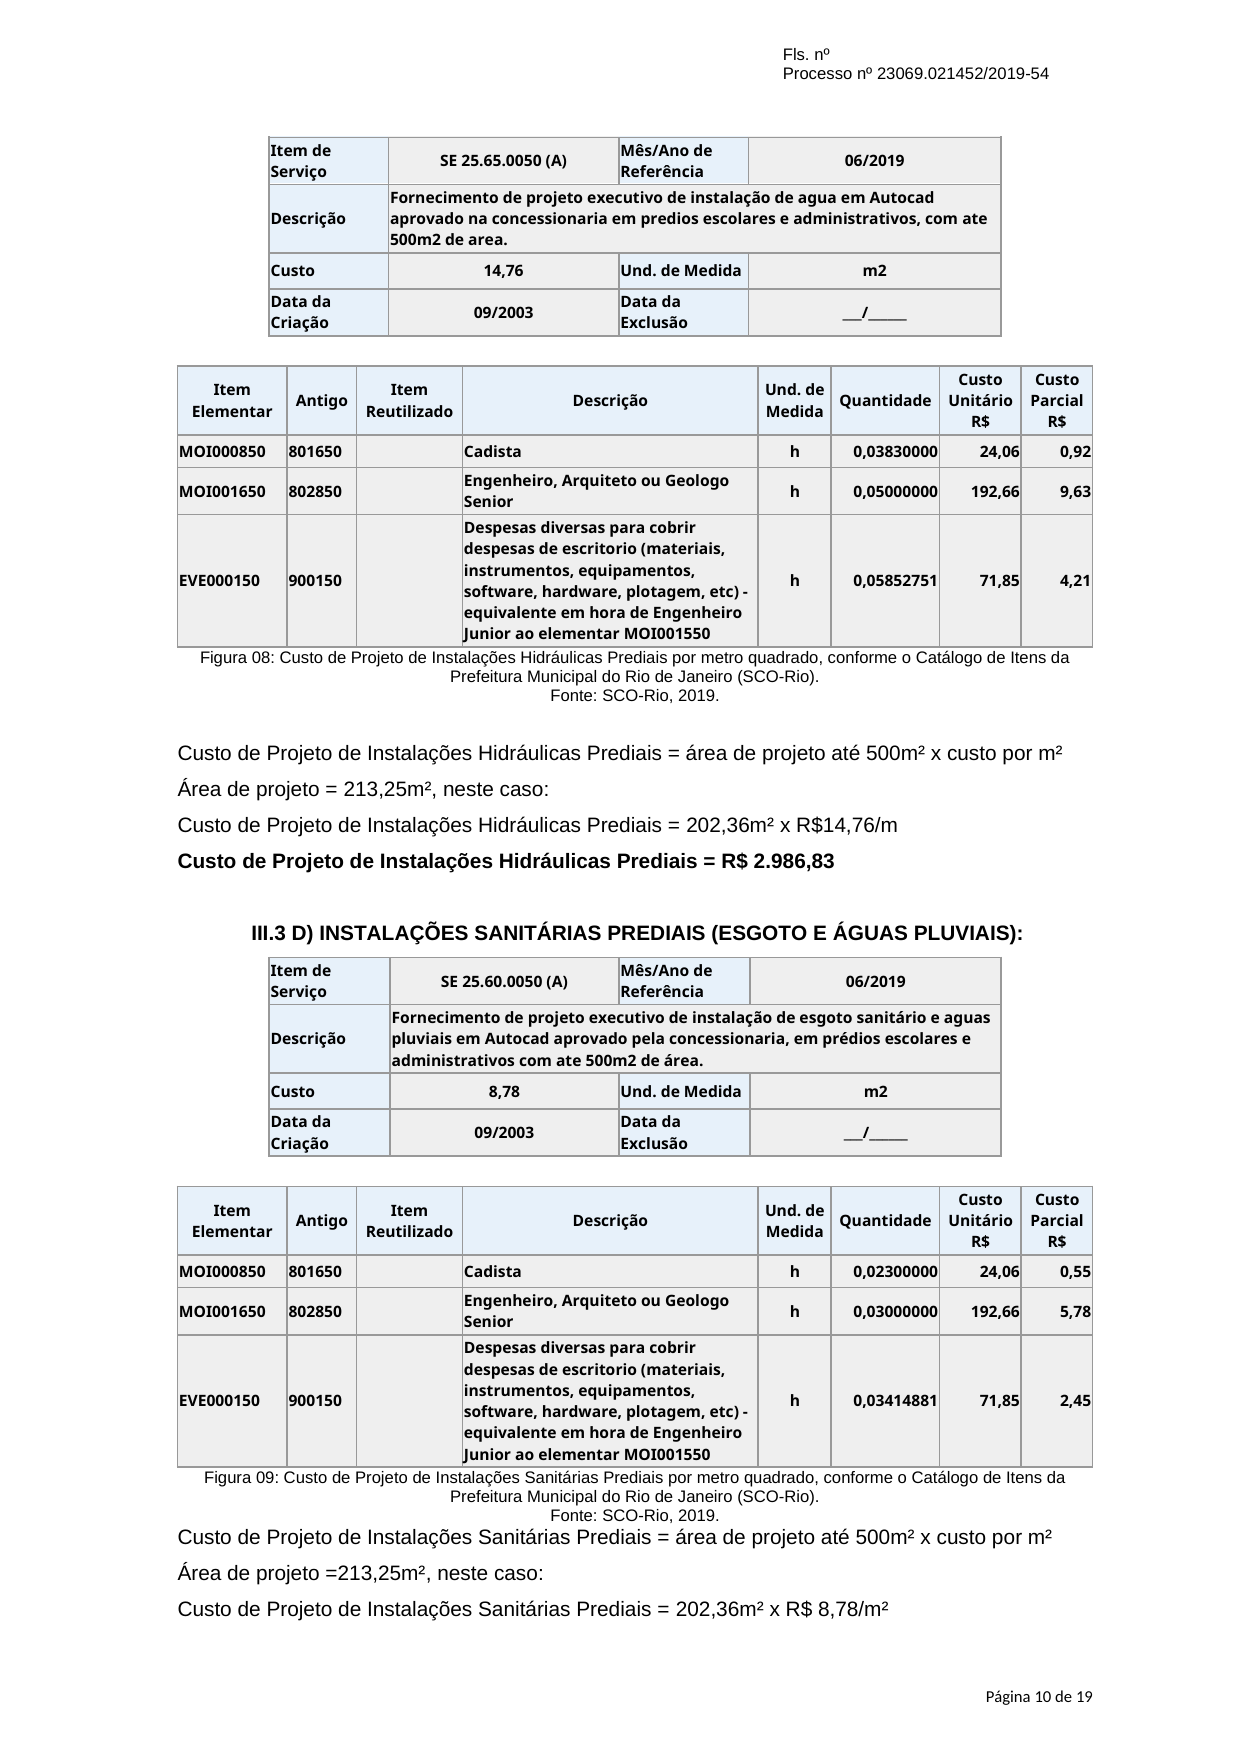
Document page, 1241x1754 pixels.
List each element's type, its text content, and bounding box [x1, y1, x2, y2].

table_cell 0,03414881 [832, 1336, 939, 1466]
table_cell 0,03000000 [832, 1288, 939, 1334]
table_cell ___/______ [751, 1110, 1000, 1155]
table_cell 900150 [288, 515, 356, 646]
table_header Mês/Ano de Referência [620, 138, 748, 183]
table_header Item Elementar [178, 1187, 286, 1254]
table_cell Und. de Medida [620, 1074, 749, 1108]
table_cell [357, 436, 462, 467]
table_cell h [759, 436, 830, 467]
table_cell Und. de Medida [620, 254, 748, 288]
table_cell [357, 1288, 462, 1334]
text Área de projeto = 213,25m², neste caso: [177, 777, 1092, 801]
table_cell EVE000150 [178, 515, 286, 646]
table_header Item de Serviço [270, 958, 389, 1004]
table_cell 09/2003 [391, 1110, 618, 1155]
text Custo de Projeto de Instalações Sanitárias Prediais = área de projeto até 500m² x custo por m² [177, 1525, 1092, 1549]
text Figura 09: Custo de Projeto de Instalações Sanitárias Prediais por metro quadrado, conforme o Catálogo de Itens da Prefeitura Municipal do Rio de Janeiro (SCO-Rio). [177, 1468, 1092, 1506]
table_cell MOI000850 [178, 1256, 286, 1287]
table_cell 09/2003 [389, 290, 618, 335]
table_header Item Reutilizado [357, 1187, 462, 1254]
table_cell 71,85 [940, 515, 1020, 646]
table_cell 192,66 [940, 468, 1020, 514]
table_cell 192,66 [940, 1288, 1020, 1334]
table_header Quantidade [832, 1187, 939, 1254]
table_cell 24,06 [940, 1256, 1020, 1287]
text Custo de Projeto de Instalações Hidráulicas Prediais = área de projeto até 500m² x custo por m² [177, 741, 1092, 765]
table_cell Custo [270, 254, 388, 288]
table_cell [357, 468, 462, 514]
table_cell h [759, 1336, 830, 1466]
table_cell Engenheiro, Arquiteto ou Geologo Senior [463, 468, 757, 514]
text Fonte: SCO-Rio, 2019. [177, 1506, 1092, 1525]
table_cell h [759, 515, 830, 646]
table_header Antigo [288, 367, 356, 434]
table_cell Data da Criação [270, 1110, 389, 1155]
table_cell 9,63 [1022, 468, 1092, 514]
table_cell h [759, 1256, 830, 1287]
table_cell m2 [751, 1074, 1000, 1108]
text Custo de Projeto de Instalações Sanitárias Prediais = 202,36m² x R$ 8,78/m² [177, 1597, 1092, 1621]
table_cell 0,05000000 [832, 468, 939, 514]
table_cell ___/______ [749, 290, 1000, 335]
table_cell Fornecimento de projeto executivo de instalação de agua em Autocad aprovado na concessionaria em predios escolares e administrativos, com ate 500m2 de area. [389, 185, 1000, 252]
table_header Und. de Medida [759, 1187, 830, 1254]
table_cell h [759, 1288, 830, 1334]
table_header Mês/Ano de Referência [620, 958, 749, 1004]
table_header Custo Unitário R$ [940, 1187, 1020, 1254]
table_cell 801650 [288, 1256, 356, 1287]
table_cell 802850 [288, 1288, 356, 1334]
table_header SE 25.65.0050 (A) [389, 138, 618, 183]
table_header 06/2019 [749, 138, 1000, 183]
table_cell [357, 515, 462, 646]
table_header Custo Parcial R$ [1022, 1187, 1092, 1254]
table_cell Descrição [270, 1005, 389, 1072]
table_cell 0,92 [1022, 436, 1092, 467]
table_header Und. de Medida [759, 367, 830, 434]
table_cell h [759, 468, 830, 514]
table_cell Data da Criação [270, 290, 388, 335]
table_cell MOI001650 [178, 1288, 286, 1334]
table_cell 0,02300000 [832, 1256, 939, 1287]
table_cell 0,55 [1022, 1256, 1092, 1287]
table_cell MOI001650 [178, 468, 286, 514]
table_cell 14,76 [389, 254, 618, 288]
text Custo de Projeto de Instalações Hidráulicas Prediais = R$ 2.986,83 [177, 849, 1092, 873]
table_cell Engenheiro, Arquiteto ou Geologo Senior [463, 1288, 757, 1334]
table_header Descrição [463, 1187, 757, 1254]
table_cell Fornecimento de projeto executivo de instalação de esgoto sanitário e aguas pluviais em Autocad aprovado pela concessionaria, em prédios escolares e administrativos com ate 500m2 de área. [391, 1005, 1000, 1072]
table_cell 802850 [288, 468, 356, 514]
table_header Custo Unitário R$ [940, 367, 1020, 434]
table_header Descrição [463, 367, 757, 434]
table_cell 0,05852751 [832, 515, 939, 646]
table_header Item Reutilizado [357, 367, 462, 434]
table_cell MOI000850 [178, 436, 286, 467]
text III.3 D) INSTALAÇÕES SANITÁRIAS PREDIAIS (ESGOTO E ÁGUAS PLUVIAIS): [177, 921, 1092, 944]
table_header Quantidade [832, 367, 939, 434]
table_cell m2 [749, 254, 1000, 288]
table_cell 8,78 [391, 1074, 618, 1108]
table_cell Cadista [463, 436, 757, 467]
table_cell 71,85 [940, 1336, 1020, 1466]
table_cell EVE000150 [178, 1336, 286, 1466]
table_cell 900150 [288, 1336, 356, 1466]
table_cell Custo [270, 1074, 389, 1108]
table_cell 2,45 [1022, 1336, 1092, 1466]
table_cell 801650 [288, 436, 356, 467]
table_cell Descrição [270, 185, 388, 252]
table_cell 4,21 [1022, 515, 1092, 646]
table_cell 5,78 [1022, 1288, 1092, 1334]
text Fonte: SCO-Rio, 2019. [177, 686, 1092, 705]
table_cell Cadista [463, 1256, 757, 1287]
table_cell 0,03830000 [832, 436, 939, 467]
text Área de projeto =213,25m², neste caso: [177, 1561, 1092, 1585]
table_cell Data da Exclusão [620, 1110, 749, 1155]
table_cell 24,06 [940, 436, 1020, 467]
table_cell Data da Exclusão [620, 290, 748, 335]
table_header SE 25.60.0050 (A) [391, 958, 618, 1004]
table_header 06/2019 [751, 958, 1000, 1004]
text Figura 08: Custo de Projeto de Instalações Hidráulicas Prediais por metro quadrado, conforme o Catálogo de Itens da Prefeitura Municipal do Rio de Janeiro (SCO-Rio). [177, 648, 1092, 686]
table_header Item Elementar [178, 367, 286, 434]
table_header Antigo [288, 1187, 356, 1254]
table_header Custo Parcial R$ [1022, 367, 1092, 434]
table_cell [357, 1256, 462, 1287]
text Custo de Projeto de Instalações Hidráulicas Prediais = 202,36m² x R$14,76/m [177, 813, 1092, 837]
table_header Item de Serviço [270, 138, 388, 183]
table_cell [357, 1336, 462, 1466]
